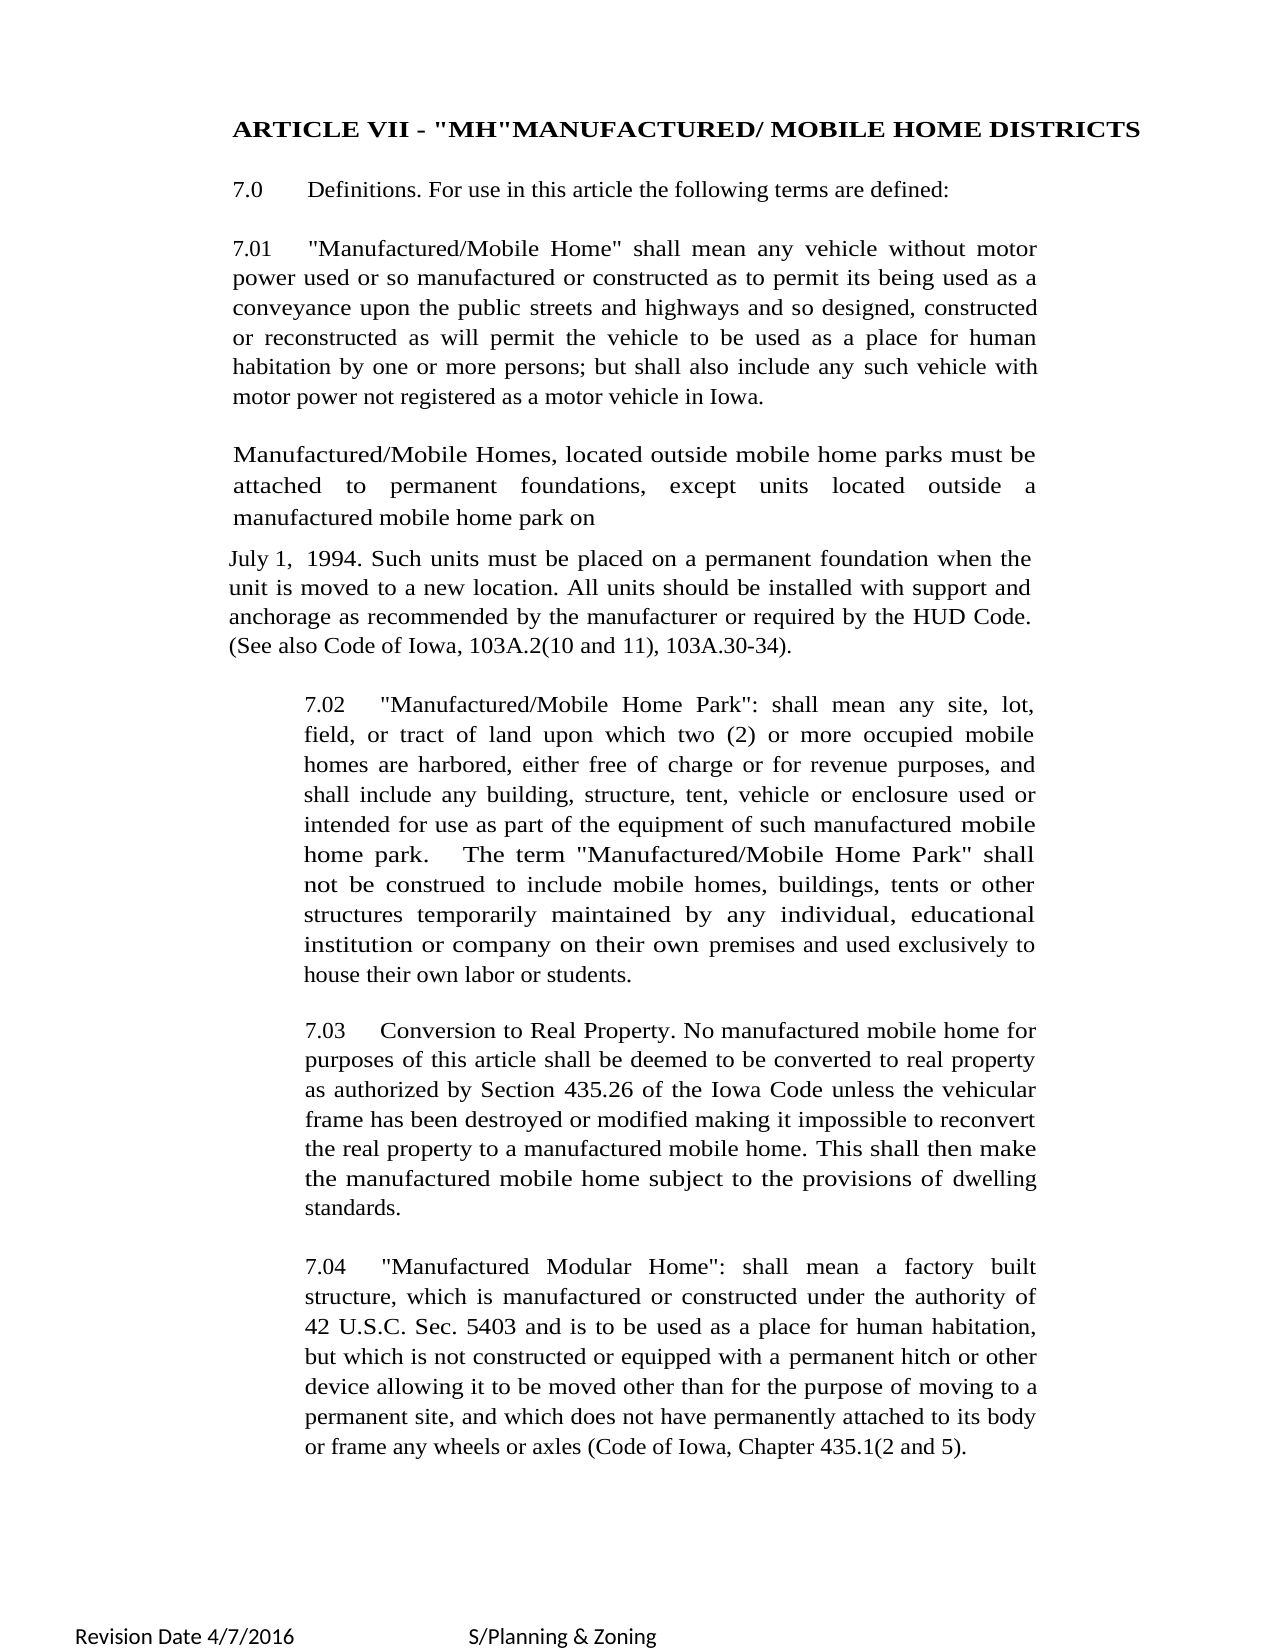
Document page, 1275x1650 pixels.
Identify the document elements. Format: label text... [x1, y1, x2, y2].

text 7.0 Definitions. For use in this article the following terms are defined: [232, 177, 1200, 203]
text Manufactured/Mobile Homes, located outside mobile home parks must be attached to permanent foundations, except units located outside a manufactured mobile home park on [233, 438, 1037, 531]
text 7.02 "Manufactured/Mobile Home Park": shall mean any site, lot, field, or tract of land upon which two (2) or more occupied mobile homes are harbored, either free of charge or for revenue purposes, and shall include any building, structure, tent, vehicle or enclosure used or intended for use as part of the equipment of such manufactured mobile home park. The term "Manufactured/Mobile Home Park" shall not be construed to include mobile homes, buildings, tents or other structures temporarily maintained by any individual, educational institution or company on their own premises and used exclusively to house their own labor or students. [303, 688, 1036, 988]
text July 1, 1994. Such units must be placed on a permanent foundation when the unit is moved to a new location. All units should be installed with support and anchorage as recommended by the manufacturer or required by the HUD Code. (See also Code of Iowa, 103A.2(10 and 11), 103A.30-34). [228, 543, 1033, 659]
text ARTICLE VII - "MH"MANUFACTURED/ MOBILE HOME DISTRICTS [232, 118, 1200, 142]
text 7.04 "Manufactured Modular Home": shall mean a factory built structure, which is manufactured or constructed under the authority of 42 U.S.C. Sec. 5403 and is to be used as a place for human habitation, but which is not constructed or equipped with a permanent hitch or other device allowing it to be moved other than for the purpose of moving to a permanent site, and which does not have permanently attached to its body or frame any wheels or axles (Code of Iowa, Chapter 435.1(2 and 5). [304, 1250, 1037, 1460]
text 7.01 "Manufactured/Mobile Home" shall mean any vehicle without motor power used or so manufactured or constructed as to permit its being used as a conveyance upon the public streets and highways and so designed, constructed or reconstructed as will permit the vehicle to be used as a place for human habitation by one or more persons; but shall also include any such vehicle with motor power not registered as a motor vehicle in Iowa. [232, 232, 1038, 410]
text 7.03 Conversion to Real Property. No manufactured mobile home for purposes of this article shall be deemed to be converted to real property as authorized by Section 435.26 of the Iowa Code unless the vehicular frame has been destroyed or modified making it impossible to reconvert the real property to a manufactured mobile home. This shall then make the manufactured mobile home subject to the provisions of dwelling standards. [304, 1015, 1037, 1222]
